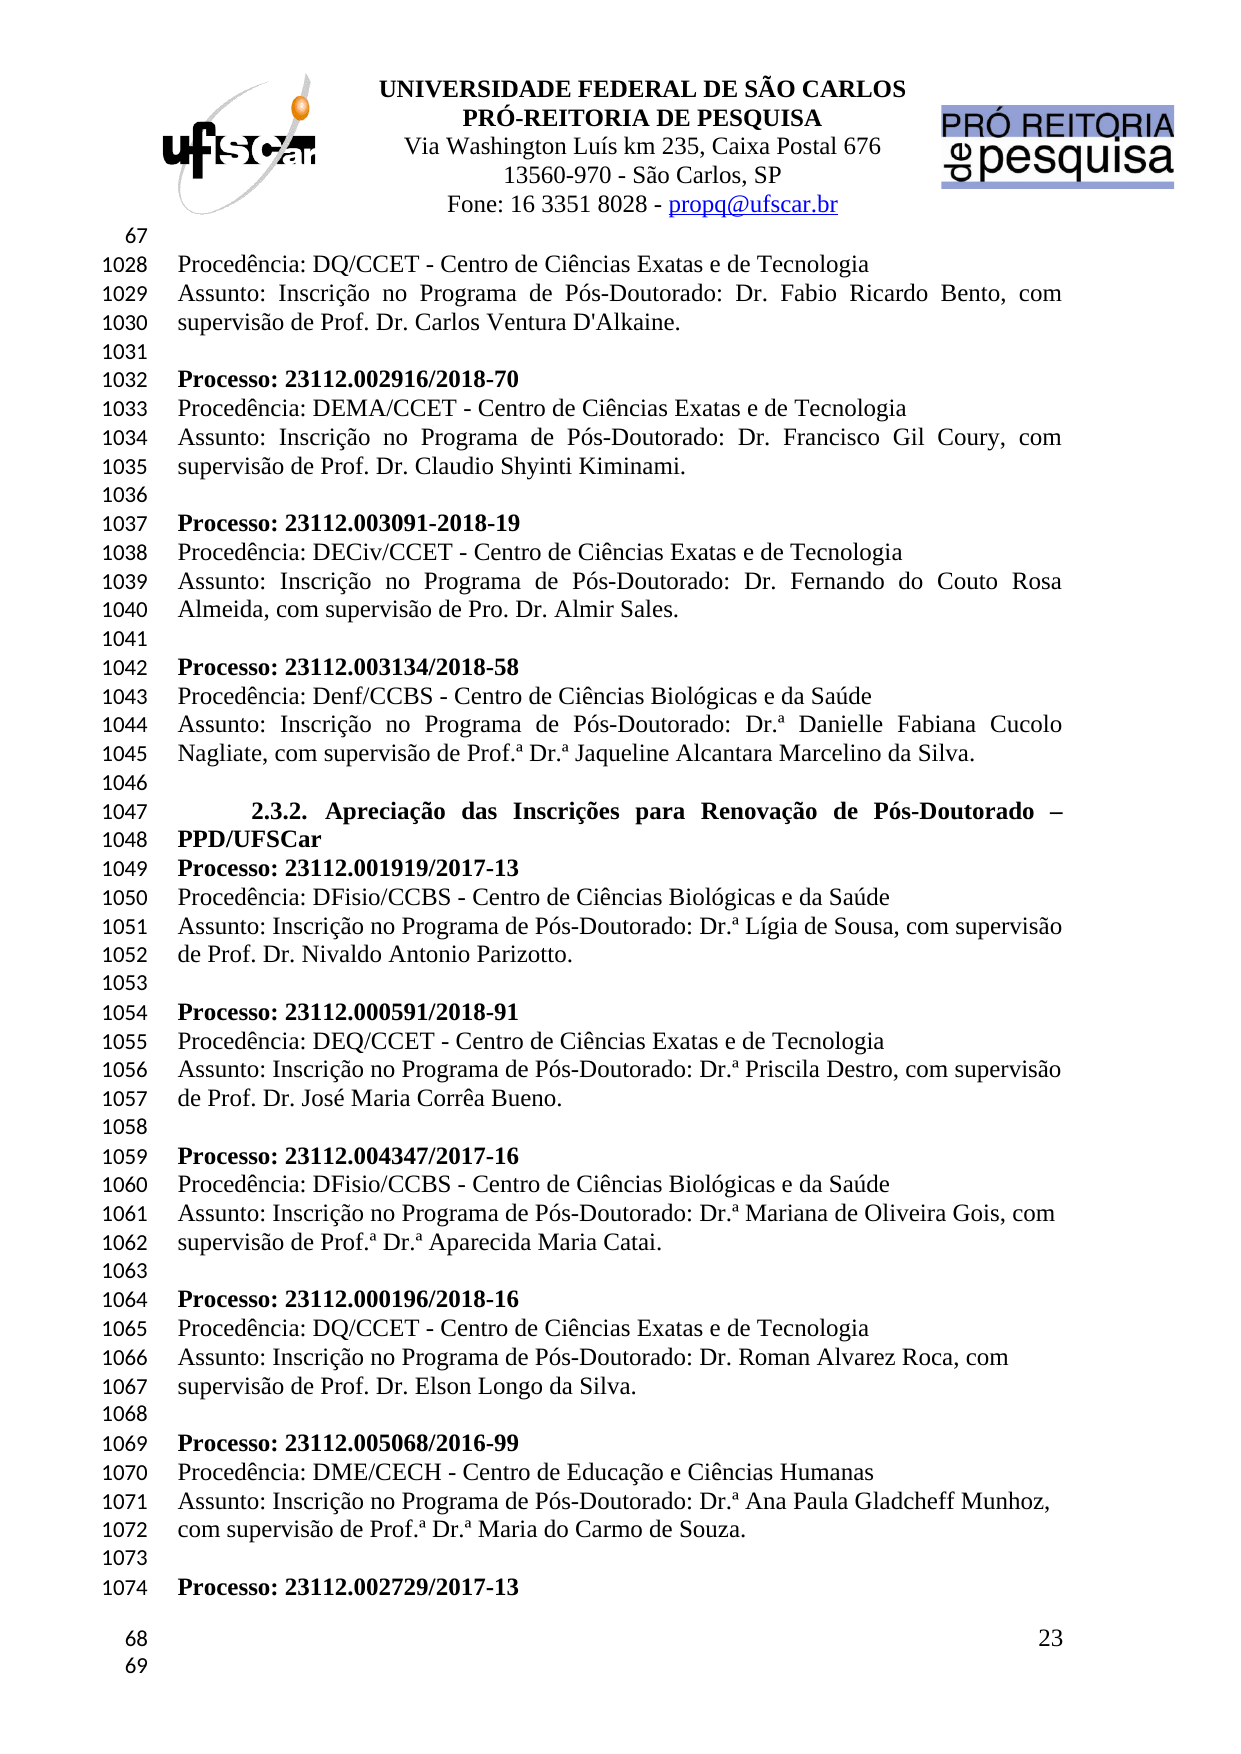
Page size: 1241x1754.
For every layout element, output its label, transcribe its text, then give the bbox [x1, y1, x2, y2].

text Procedência: DFisio/CCBS - Centro de Ciências Biológicas e da Saúde [177, 882, 1063, 911]
text Assunto: Inscrição no Programa de Pós-Doutorado: Dr.ª Ana Paula Gladcheff Munhoz, com supervisão de Prof.ª Dr.ª Maria do Carmo de Souza. [177, 1486, 1063, 1543]
text Assunto: Inscrição no Programa de Pós-Doutorado: Dr. Roman Alvarez Roca, com supervisão de Prof. Dr. Elson Longo da Silva. [177, 1342, 1063, 1399]
text Processo: 23112.000196/2018-16 [177, 1284, 1063, 1313]
text Procedência: DME/CECH - Centro de Educação e Ciências Humanas [177, 1457, 1063, 1486]
picture [162, 73, 316, 221]
text Assunto: Inscrição no Programa de Pós-Doutorado: Dr.ª Priscila Destro, com supervisão de Prof. Dr. José Maria Corrêa Bueno. [177, 1054, 1063, 1112]
text Processo: 23112.002916/2018-70 [177, 364, 1063, 393]
text 2.3.2. Apreciação das Inscrições para Renovação de Pós-Doutorado – PPD/UFSCar [177, 796, 1063, 853]
text Assunto: Inscrição no Programa de Pós-Doutorado: Dr.ª Mariana de Oliveira Gois, com supervisão de Prof.ª Dr.ª Aparecida Maria Catai. [177, 1198, 1063, 1256]
text Procedência: DEMA/CCET - Centro de Ciências Exatas e de Tecnologia [177, 393, 1063, 422]
text Procedência: DQ/CCET - Centro de Ciências Exatas e de Tecnologia [177, 249, 1063, 278]
text Procedência: DFisio/CCBS - Centro de Ciências Biológicas e da Saúde [177, 1169, 1063, 1198]
text Assunto: Inscrição no Programa de Pós-Doutorado: Dr. Fabio Ricardo Bento, com supervisão de Prof. Dr. Carlos Ventura D'Alkaine. [177, 278, 1063, 336]
text Processo: 23112.002729/2017-13 [177, 1572, 1063, 1601]
text Processo: 23112.003091-2018-19 [177, 508, 1063, 537]
text Assunto: Inscrição no Programa de Pós-Doutorado: Dr.ª Lígia de Sousa, com supervisão de Prof. Dr. Nivaldo Antonio Parizotto. [177, 911, 1063, 968]
text Processo: 23112.005068/2016-99 [177, 1428, 1063, 1457]
text Assunto: Inscrição no Programa de Pós-Doutorado: Dr. Fernando do Couto Rosa Almeida, com supervisão de Pro. Dr. Almir Sales. [177, 566, 1063, 623]
text Processo: 23112.001919/2017-13 [177, 853, 1063, 882]
text Assunto: Inscrição no Programa de Pós-Doutorado: Dr. Francisco Gil Coury, com supervisão de Prof. Dr. Claudio Shyinti Kiminami. [177, 422, 1063, 479]
text Assunto: Inscrição no Programa de Pós-Doutorado: Dr.ª Danielle Fabiana Cucolo Nagliate, com supervisão de Prof.ª Dr.ª Jaqueline Alcantara Marcelino da Silva. [177, 709, 1063, 767]
text Processo: 23112.004347/2017-16 [177, 1141, 1063, 1169]
text Procedência: DEQ/CCET - Centro de Ciências Exatas e de Tecnologia [177, 1026, 1063, 1054]
text Processo: 23112.000591/2018-91 [177, 997, 1063, 1026]
text Procedência: DQ/CCET - Centro de Ciências Exatas e de Tecnologia [177, 1313, 1063, 1342]
text Procedência: Denf/CCBS - Centro de Ciências Biológicas e da Saúde [177, 681, 1063, 709]
text Processo: 23112.003134/2018-58 [177, 652, 1063, 681]
picture [941, 105, 1175, 189]
text Procedência: DECiv/CCET - Centro de Ciências Exatas e de Tecnologia [177, 537, 1063, 566]
